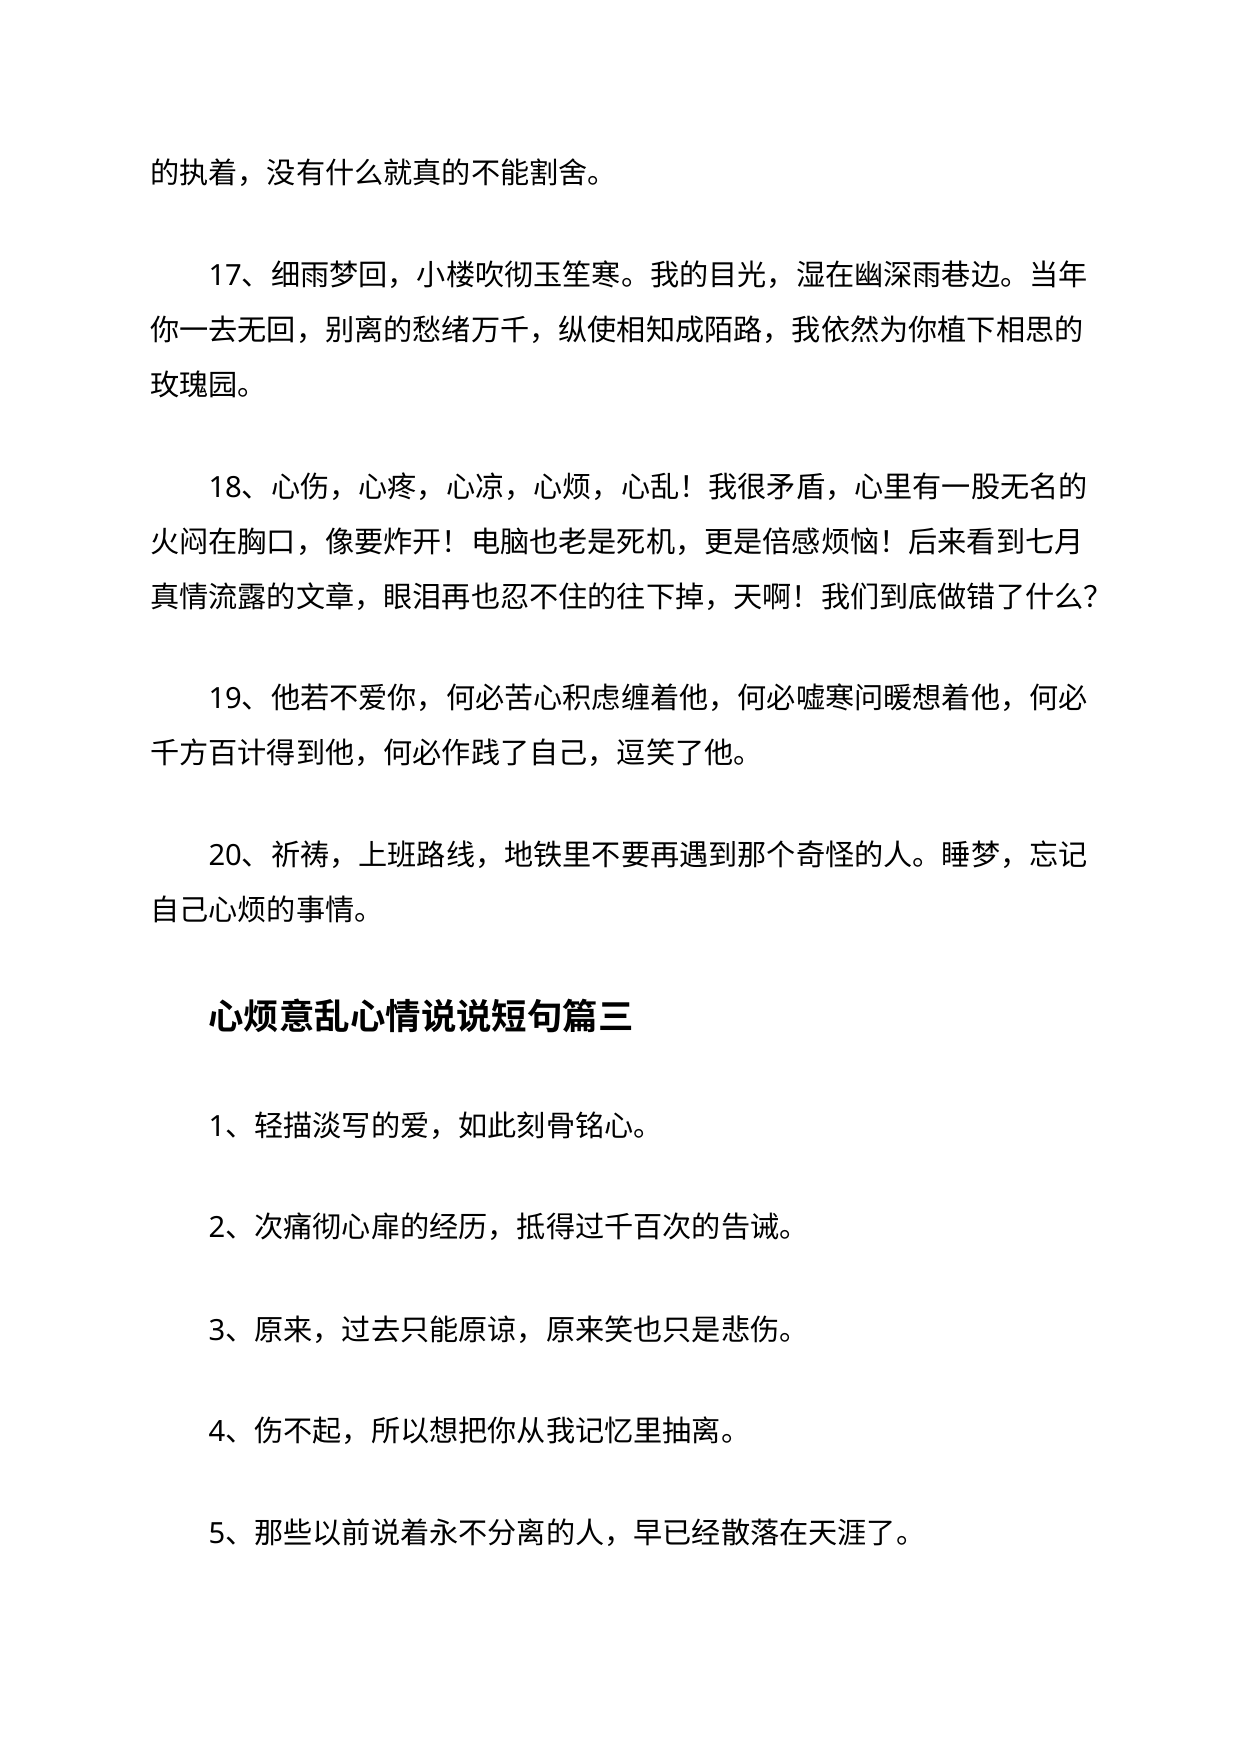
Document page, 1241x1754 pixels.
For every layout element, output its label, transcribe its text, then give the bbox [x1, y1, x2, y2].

text 4、伤不起，所以想把你从我记忆里抽离。 [150, 1408, 1090, 1450]
text 1、轻描淡写的爱，如此刻骨铭心。 [150, 1102, 1090, 1144]
text 20、祈祷，上班路线，地铁里不要再遇到那个奇怪的人。睡梦，忘记自己心烦的事情。 [150, 832, 1090, 929]
text 18、心伤，心疼，心凉，心烦，心乱！我很矛盾，心里有一股无名的火闷在胸口，像要炸开！电脑也老是死机，更是倍感烦恼！后来看到七月真情流露的文章，眼泪再也忍不住的往下掉，天啊！我们到底做错了什么？ [150, 463, 1090, 616]
text 19、他若不爱你，何必苦心积虑缠着他，何必嘘寒问暖想着他，何必千方百计得到他，何必作践了自己，逗笑了他。 [150, 675, 1090, 772]
text 2、次痛彻心扉的经历，抵得过千百次的告诫。 [150, 1204, 1090, 1246]
text 17、细雨梦回，小楼吹彻玉笙寒。我的目光，湿在幽深雨巷边。当年你一去无回，别离的愁绪万千，纵使相知成陌路，我依然为你植下相思的玫瑰园。 [150, 252, 1090, 404]
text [150, 150, 1090, 192]
text 3、原来，过去只能原谅，原来笑也只是悲伤。 [150, 1306, 1090, 1348]
text 心烦意乱心情说说短句篇三 [150, 989, 1090, 1040]
text 5、那些以前说着永不分离的人，早已经散落在天涯了。 [150, 1510, 1090, 1552]
